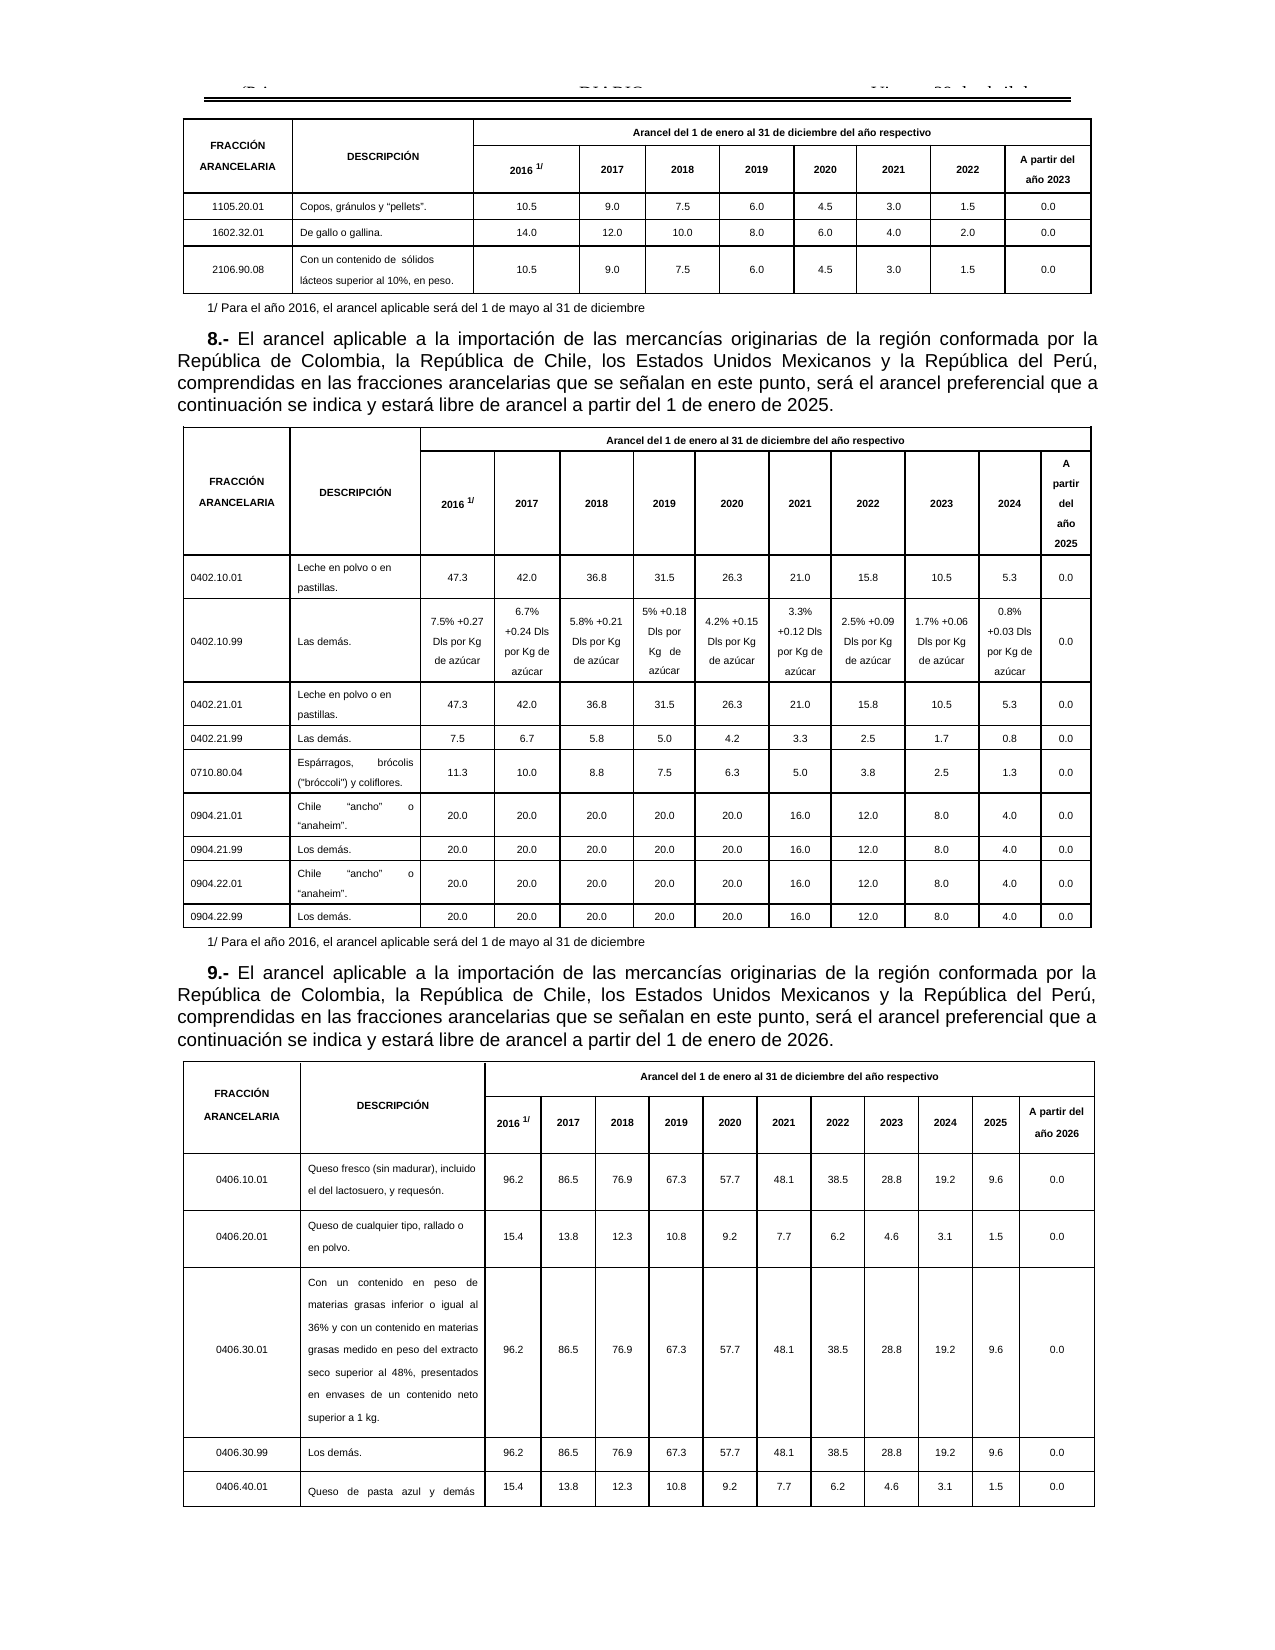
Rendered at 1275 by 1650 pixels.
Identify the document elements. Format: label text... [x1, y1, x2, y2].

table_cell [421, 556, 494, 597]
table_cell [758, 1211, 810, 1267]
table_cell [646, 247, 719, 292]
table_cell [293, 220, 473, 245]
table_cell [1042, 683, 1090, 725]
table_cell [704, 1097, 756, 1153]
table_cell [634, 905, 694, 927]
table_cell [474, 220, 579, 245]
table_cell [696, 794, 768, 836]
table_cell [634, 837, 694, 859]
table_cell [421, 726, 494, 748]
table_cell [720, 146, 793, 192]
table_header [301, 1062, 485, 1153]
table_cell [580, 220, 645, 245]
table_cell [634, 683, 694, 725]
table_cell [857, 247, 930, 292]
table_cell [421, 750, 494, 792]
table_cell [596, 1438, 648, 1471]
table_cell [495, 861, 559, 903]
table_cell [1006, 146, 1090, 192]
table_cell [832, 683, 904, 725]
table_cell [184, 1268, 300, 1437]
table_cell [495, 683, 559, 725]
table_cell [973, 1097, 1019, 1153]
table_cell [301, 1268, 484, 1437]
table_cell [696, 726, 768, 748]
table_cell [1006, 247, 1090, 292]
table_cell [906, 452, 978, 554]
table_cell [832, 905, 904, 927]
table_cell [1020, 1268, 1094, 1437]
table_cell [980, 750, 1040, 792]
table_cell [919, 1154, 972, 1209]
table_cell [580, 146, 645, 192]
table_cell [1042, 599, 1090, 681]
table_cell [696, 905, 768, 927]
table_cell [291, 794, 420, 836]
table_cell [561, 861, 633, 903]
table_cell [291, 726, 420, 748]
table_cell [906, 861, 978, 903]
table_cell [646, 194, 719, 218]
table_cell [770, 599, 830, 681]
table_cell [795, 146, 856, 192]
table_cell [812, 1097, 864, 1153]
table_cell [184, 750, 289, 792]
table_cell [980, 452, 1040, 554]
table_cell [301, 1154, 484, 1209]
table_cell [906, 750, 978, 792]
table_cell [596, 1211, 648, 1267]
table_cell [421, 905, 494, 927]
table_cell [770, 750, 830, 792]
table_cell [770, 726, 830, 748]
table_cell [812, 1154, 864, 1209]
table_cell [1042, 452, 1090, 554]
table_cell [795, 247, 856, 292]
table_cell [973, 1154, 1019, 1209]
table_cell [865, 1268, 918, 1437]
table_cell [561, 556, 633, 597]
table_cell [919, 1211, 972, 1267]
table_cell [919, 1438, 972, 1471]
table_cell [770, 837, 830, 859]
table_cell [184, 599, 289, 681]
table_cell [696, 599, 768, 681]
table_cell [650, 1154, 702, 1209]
text 8.- El arancel aplicable a la importación de las mercancías originarias de la región conformada por la República de Colombia, la República de Chile, los Estados Unidos Mexicanos y la República del Perú, comprendidas en las fracciones arancelarias que se señalan en este punto, será el arancel preferencial que a continuación se indica y estará libre de arancel a partir del 1 de enero de 2025. [177, 327, 1098, 416]
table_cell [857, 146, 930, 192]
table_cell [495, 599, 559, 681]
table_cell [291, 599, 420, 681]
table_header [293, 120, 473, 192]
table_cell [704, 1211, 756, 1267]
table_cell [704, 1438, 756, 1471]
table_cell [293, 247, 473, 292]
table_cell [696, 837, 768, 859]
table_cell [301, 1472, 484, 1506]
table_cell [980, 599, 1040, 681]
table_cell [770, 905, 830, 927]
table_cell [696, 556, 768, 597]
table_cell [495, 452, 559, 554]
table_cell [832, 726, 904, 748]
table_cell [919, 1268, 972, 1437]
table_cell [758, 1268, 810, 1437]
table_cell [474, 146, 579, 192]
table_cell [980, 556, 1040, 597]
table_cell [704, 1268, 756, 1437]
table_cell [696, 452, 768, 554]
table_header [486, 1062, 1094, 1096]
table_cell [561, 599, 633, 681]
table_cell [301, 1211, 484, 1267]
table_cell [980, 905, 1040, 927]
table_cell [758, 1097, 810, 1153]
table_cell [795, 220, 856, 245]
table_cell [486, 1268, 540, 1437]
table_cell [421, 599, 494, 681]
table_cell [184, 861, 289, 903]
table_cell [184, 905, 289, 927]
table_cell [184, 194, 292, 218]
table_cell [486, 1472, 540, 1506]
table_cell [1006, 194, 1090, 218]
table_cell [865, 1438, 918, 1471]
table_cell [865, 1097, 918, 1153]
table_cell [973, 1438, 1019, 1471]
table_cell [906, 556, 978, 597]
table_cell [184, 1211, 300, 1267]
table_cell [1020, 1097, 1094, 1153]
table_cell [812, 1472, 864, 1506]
text 9.- El arancel aplicable a la importación de las mercancías originarias de la región conformada por la República de Colombia, la República de Chile, los Estados Unidos Mexicanos y la República del Perú, comprendidas en las fracciones arancelarias que se señalan en este punto, será el arancel preferencial que a continuación se indica y estará libre de arancel a partir del 1 de enero de 2026. [177, 962, 1097, 1050]
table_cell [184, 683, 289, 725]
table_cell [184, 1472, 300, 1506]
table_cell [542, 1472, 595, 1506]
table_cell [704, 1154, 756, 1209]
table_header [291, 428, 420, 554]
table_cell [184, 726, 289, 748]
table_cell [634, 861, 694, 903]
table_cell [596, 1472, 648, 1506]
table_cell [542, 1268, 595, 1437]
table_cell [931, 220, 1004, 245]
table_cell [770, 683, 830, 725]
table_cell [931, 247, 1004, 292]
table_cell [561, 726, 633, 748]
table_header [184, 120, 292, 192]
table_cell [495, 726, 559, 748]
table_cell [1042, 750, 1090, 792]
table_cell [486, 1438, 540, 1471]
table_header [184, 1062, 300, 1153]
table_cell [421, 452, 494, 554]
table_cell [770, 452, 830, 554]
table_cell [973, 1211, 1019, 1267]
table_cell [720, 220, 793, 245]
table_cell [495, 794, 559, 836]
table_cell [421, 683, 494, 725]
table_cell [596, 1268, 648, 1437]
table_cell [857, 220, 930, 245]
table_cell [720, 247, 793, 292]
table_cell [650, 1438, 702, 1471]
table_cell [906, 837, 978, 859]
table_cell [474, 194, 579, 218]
text 1/ Para el año 2016, el arancel aplicable será del 1 de mayo al 31 de diciembre [207, 300, 1110, 315]
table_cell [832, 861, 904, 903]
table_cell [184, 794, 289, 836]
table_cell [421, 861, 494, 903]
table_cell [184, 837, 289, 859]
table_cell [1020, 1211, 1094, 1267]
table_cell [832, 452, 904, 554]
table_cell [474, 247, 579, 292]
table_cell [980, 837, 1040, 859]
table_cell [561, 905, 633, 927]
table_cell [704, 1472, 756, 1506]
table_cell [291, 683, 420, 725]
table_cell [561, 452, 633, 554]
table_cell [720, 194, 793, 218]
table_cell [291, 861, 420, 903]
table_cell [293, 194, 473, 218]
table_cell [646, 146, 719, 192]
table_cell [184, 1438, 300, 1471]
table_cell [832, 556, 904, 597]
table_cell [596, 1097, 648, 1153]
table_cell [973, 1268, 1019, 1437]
text 1/ Para el año 2016, el arancel aplicable será del 1 de mayo al 31 de diciembre [207, 935, 1110, 949]
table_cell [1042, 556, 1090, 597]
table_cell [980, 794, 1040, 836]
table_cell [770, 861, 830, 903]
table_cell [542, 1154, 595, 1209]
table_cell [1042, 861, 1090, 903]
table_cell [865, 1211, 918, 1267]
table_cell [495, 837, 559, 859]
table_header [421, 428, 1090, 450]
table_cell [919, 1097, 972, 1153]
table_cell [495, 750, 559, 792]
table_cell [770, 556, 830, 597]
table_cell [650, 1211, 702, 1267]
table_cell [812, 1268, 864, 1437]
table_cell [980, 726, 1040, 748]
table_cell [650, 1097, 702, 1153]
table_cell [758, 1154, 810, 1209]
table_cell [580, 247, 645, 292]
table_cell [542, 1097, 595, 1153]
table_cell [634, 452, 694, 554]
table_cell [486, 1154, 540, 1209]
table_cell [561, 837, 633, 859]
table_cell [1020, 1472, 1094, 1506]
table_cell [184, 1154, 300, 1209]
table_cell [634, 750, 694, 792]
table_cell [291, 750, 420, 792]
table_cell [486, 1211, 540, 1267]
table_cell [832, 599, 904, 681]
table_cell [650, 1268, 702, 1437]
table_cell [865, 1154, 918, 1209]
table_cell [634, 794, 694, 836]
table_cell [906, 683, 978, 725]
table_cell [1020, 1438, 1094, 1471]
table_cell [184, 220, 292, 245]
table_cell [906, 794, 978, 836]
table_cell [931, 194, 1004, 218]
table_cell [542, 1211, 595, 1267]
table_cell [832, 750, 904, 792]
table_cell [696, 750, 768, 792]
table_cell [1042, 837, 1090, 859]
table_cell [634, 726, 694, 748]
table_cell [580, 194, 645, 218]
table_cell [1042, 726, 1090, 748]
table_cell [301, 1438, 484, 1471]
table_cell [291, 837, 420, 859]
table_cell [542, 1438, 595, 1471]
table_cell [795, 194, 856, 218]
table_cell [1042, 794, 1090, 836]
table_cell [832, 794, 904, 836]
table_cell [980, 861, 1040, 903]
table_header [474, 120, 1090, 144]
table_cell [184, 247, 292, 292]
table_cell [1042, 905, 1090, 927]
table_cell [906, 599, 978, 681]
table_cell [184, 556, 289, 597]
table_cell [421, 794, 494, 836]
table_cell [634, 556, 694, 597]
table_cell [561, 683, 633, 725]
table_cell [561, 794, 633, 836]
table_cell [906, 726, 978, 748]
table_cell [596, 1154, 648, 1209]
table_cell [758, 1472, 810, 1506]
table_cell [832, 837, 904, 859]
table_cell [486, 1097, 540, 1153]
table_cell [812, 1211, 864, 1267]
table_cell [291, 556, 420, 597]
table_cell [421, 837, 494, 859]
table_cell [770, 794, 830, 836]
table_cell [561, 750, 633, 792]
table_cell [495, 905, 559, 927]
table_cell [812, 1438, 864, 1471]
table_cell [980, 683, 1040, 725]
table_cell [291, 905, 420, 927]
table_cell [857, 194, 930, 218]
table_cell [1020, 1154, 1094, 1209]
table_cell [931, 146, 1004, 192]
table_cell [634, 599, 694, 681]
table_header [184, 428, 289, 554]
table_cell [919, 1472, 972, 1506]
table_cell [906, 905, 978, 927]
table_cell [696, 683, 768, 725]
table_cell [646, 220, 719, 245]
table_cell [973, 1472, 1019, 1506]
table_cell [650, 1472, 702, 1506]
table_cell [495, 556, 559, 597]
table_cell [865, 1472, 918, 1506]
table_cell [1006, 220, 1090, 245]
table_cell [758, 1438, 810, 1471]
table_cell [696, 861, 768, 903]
